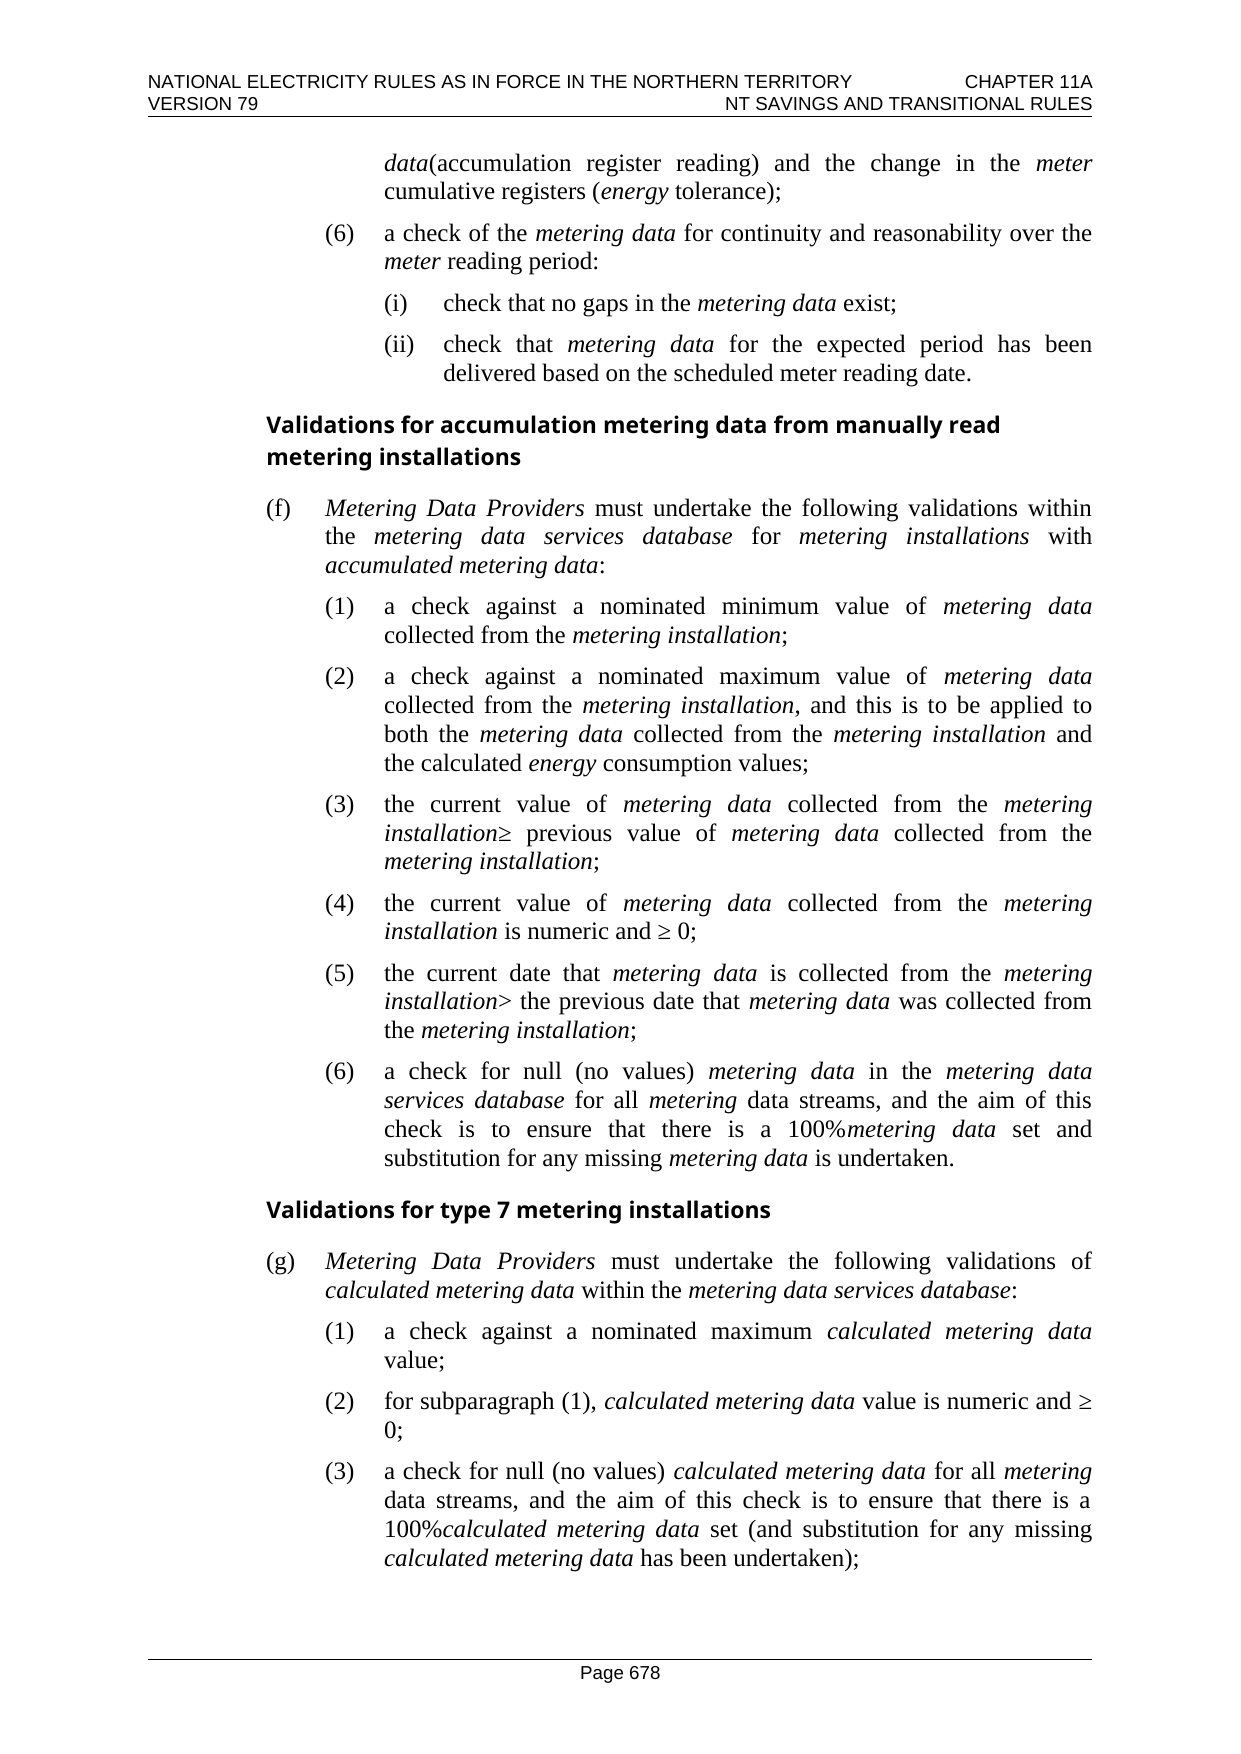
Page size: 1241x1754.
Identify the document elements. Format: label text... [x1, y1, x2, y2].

list (1) a check against a nominated minimum value of metering data collected from the metering installation; [325, 591, 1092, 649]
list (f) Metering Data Providers must undertake the following validations within the metering data services database for metering installations with accumulated metering data: [266, 493, 1092, 579]
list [325, 148, 1092, 205]
list (6) a check of the metering data for continuity and reasonability over the meter reading period: [325, 218, 1092, 275]
list (6) a check for null (no values) metering data in the metering data services database for all metering data streams, and the aim of this check is to ensure that there is a 100%metering data set and substitution for any missing metering data is undertaken. [325, 1056, 1092, 1171]
title Validations for accumulation metering data from manually read metering installations [266, 409, 1092, 472]
list (1) a check against a nominated maximum calculated metering data value; [325, 1316, 1092, 1374]
list (2) a check against a nominated maximum value of metering data collected from the metering installation, and this is to be applied to both the metering data collected from the metering installation and the calculated energy consumption values; [325, 661, 1092, 776]
title Validations for type 7 metering installations [266, 1194, 1092, 1226]
list (3) a check for null (no values) calculated metering data for all metering data streams, and the aim of this check is to ensure that there is a 100%calculated metering data set (and substitution for any missing calculated metering data has been undertaken); [325, 1456, 1092, 1571]
list (g) Metering Data Providers must undertake the following validations of calculated metering data within the metering data services database: [266, 1246, 1092, 1304]
list (5) the current date that metering data is collected from the metering installation> the previous date that metering data was collected from the metering installation; [325, 958, 1092, 1044]
list (3) the current value of metering data collected from the metering installation≥ previous value of metering data collected from the metering installation; [325, 789, 1092, 875]
list (ii) check that metering data for the expected period has been delivered based on the scheduled meter reading date. [384, 329, 1092, 386]
list (2) for subparagraph (1), calculated metering data value is numeric and ≥ 0; [325, 1386, 1092, 1444]
list (i) check that no gaps in the metering data exist; [384, 288, 1092, 316]
list (4) the current value of metering data collected from the metering installation is numeric and ≥ 0; [325, 888, 1092, 945]
